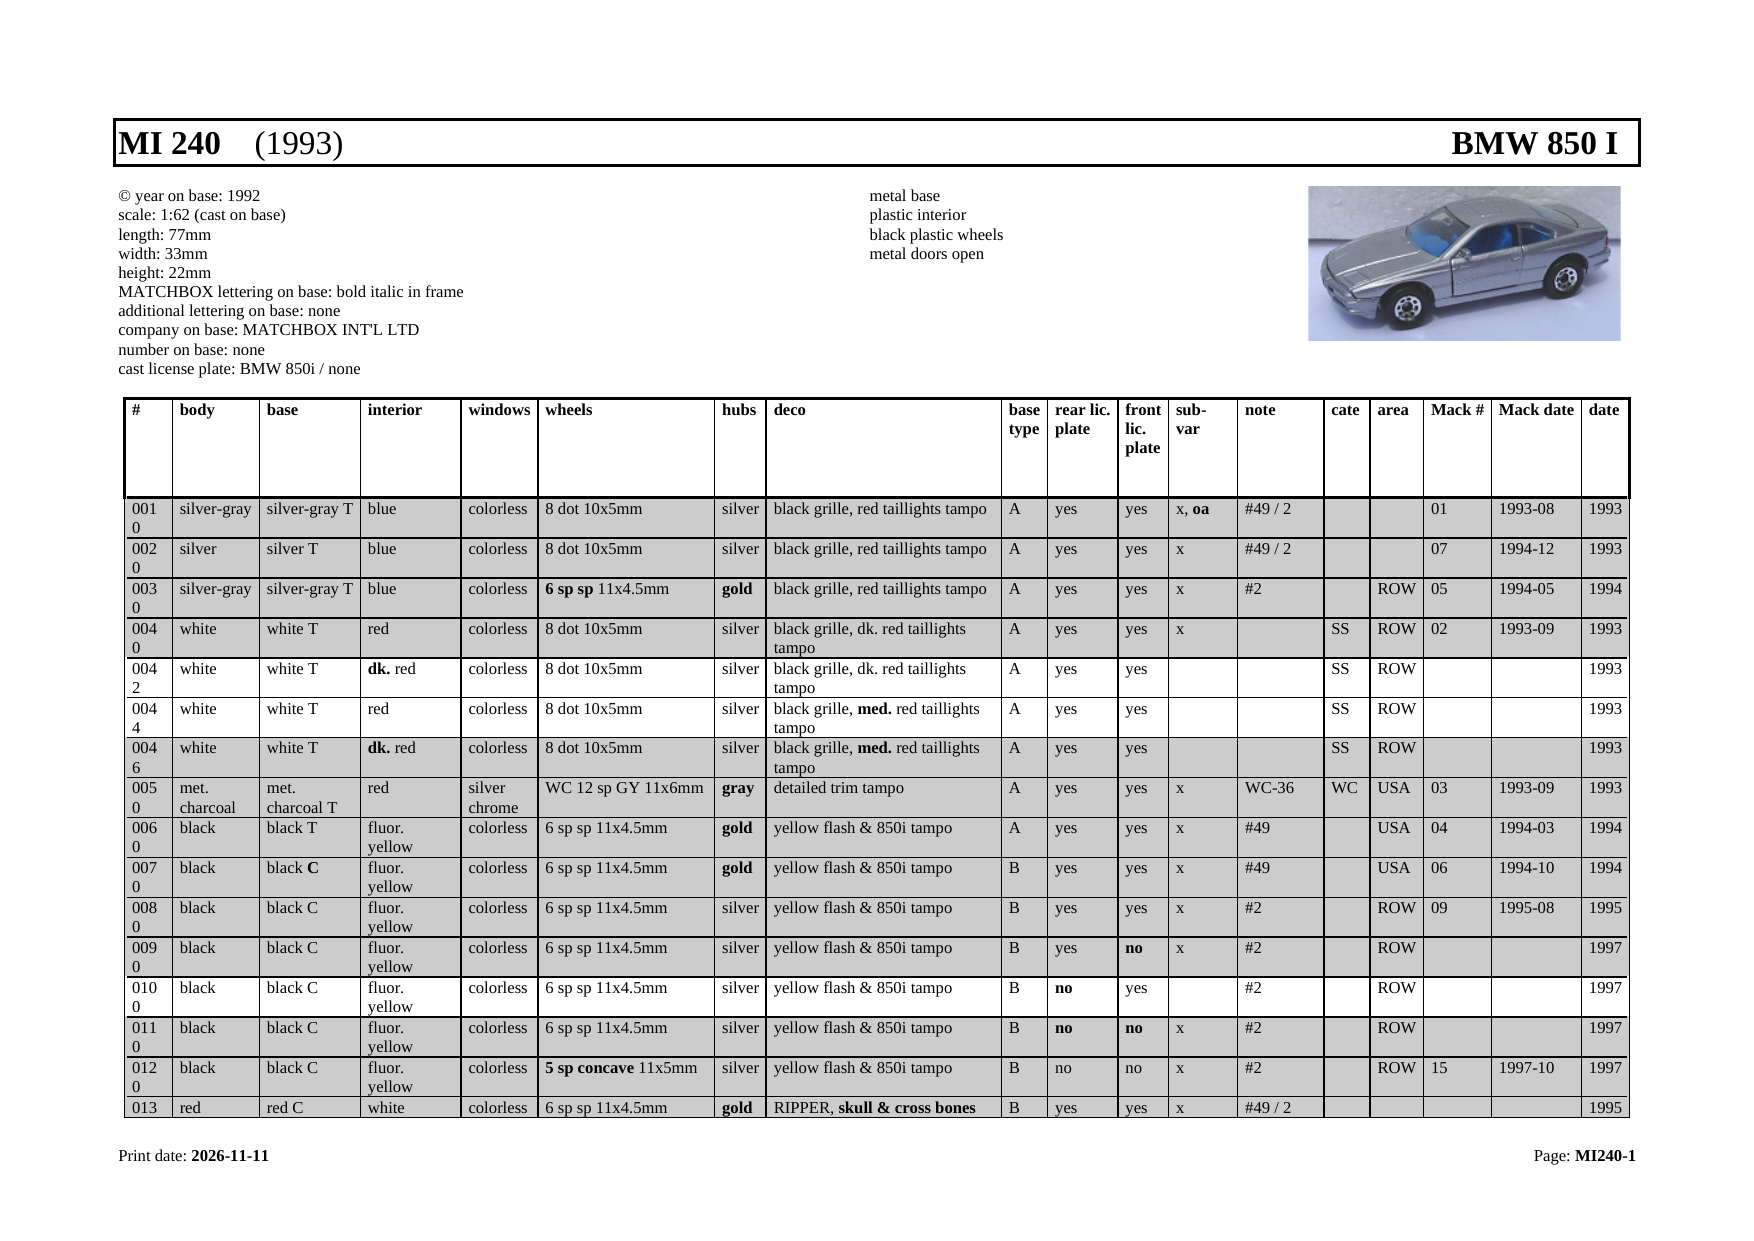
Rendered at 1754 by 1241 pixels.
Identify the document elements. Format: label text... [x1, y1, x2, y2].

table_cell A [1002, 499, 1047, 537]
table_cell [1371, 539, 1423, 577]
table_cell [1492, 659, 1581, 697]
table_cell dk. red [361, 738, 460, 777]
table_cell black C [260, 938, 360, 976]
table_cell x [1169, 858, 1237, 896]
table_cell yes [1119, 1097, 1168, 1117]
table_cell colorless [462, 539, 537, 577]
table_cell met. charcoal T [260, 778, 360, 817]
table_cell white T [260, 619, 360, 657]
table_cell yes [1048, 738, 1117, 777]
table_cell silver-gray [173, 499, 259, 537]
table_cell no [1119, 1018, 1168, 1056]
table_cell 1994 [1582, 817, 1629, 856]
table_header area [1371, 400, 1423, 496]
table_cell #49 [1238, 818, 1323, 856]
table_cell 02 [1424, 619, 1491, 657]
table_cell [1325, 978, 1369, 1016]
table_cell x [1169, 1097, 1237, 1117]
table_cell [1325, 1018, 1369, 1056]
table_cell 0100 [125, 976, 172, 1016]
table_cell black grille, dk. red taillights tampo [767, 619, 1001, 657]
table_cell fluor. yellow [361, 858, 460, 896]
table_cell #49 / 2 [1238, 539, 1323, 577]
table_cell [1169, 659, 1237, 697]
table_header Mack date [1492, 400, 1581, 496]
table_cell 1997 [1582, 936, 1629, 976]
table_cell #2 [1238, 898, 1323, 936]
table_cell 0044 [125, 697, 172, 737]
table_cell black C [260, 858, 360, 896]
table_header [1245, 186, 1621, 378]
table_cell fluor. yellow [361, 1058, 460, 1096]
table_cell x [1169, 1018, 1237, 1056]
table_cell B [1002, 1058, 1047, 1096]
table_cell RIPPER, skull & cross bones tampo [767, 1097, 1001, 1117]
table_cell black grille, med. red taillights tampo [767, 698, 1001, 737]
table_cell colorless [462, 818, 537, 856]
table_cell yes [1048, 898, 1117, 936]
table_cell 1997 [1582, 1016, 1629, 1056]
table_header rear lic. plate [1048, 400, 1117, 496]
table_cell ROW [1371, 1018, 1423, 1056]
table_cell dk. red [361, 659, 460, 697]
table_cell red [361, 778, 460, 817]
table_cell yellow flash & 850i tampo [767, 978, 1001, 1016]
table_cell ROW [1371, 579, 1423, 617]
table_cell gold [715, 579, 765, 617]
table_cell x [1169, 898, 1237, 936]
table_cell colorless [462, 659, 537, 697]
table_cell 0090 [125, 936, 172, 976]
table_cell #49 [1238, 858, 1323, 896]
table_cell white [173, 698, 259, 737]
table_cell silver [715, 659, 765, 697]
table_cell colorless [462, 858, 537, 896]
table_cell 03 [1424, 778, 1491, 817]
table_cell 0042 [125, 657, 172, 697]
table_cell 1993-09 [1492, 619, 1581, 657]
table_cell silver [715, 539, 765, 577]
table_cell x [1169, 818, 1237, 856]
table_cell white [173, 738, 259, 777]
table_cell 1993 [1582, 657, 1629, 697]
table_cell x [1169, 938, 1237, 976]
table_cell yes [1048, 858, 1117, 896]
table_cell 1995-08 [1492, 898, 1581, 936]
table_cell 09 [1424, 898, 1491, 936]
table_cell [1325, 499, 1369, 537]
table_cell 6 sp sp 11x4.5mm [539, 1097, 714, 1117]
table_cell black C [260, 898, 360, 936]
table_cell yes [1119, 858, 1168, 896]
table_cell x [1169, 619, 1237, 657]
table_cell WC 12 sp GY 11x6mm [539, 778, 714, 817]
table_cell 1993 [1582, 617, 1629, 657]
table_cell 0020 [125, 537, 172, 577]
table_cell colorless [462, 499, 537, 537]
table_cell [1371, 499, 1423, 537]
table_cell yes [1048, 659, 1117, 697]
table_cell red [173, 1097, 259, 1117]
table_header base type [1002, 400, 1047, 496]
table_cell yes [1119, 978, 1168, 1016]
table_cell silver chrome [462, 778, 537, 817]
table_cell red C [260, 1097, 360, 1117]
table_cell [1169, 738, 1237, 777]
table_cell yes [1048, 619, 1117, 657]
table_cell [1325, 1097, 1369, 1117]
table_cell #2 [1238, 1058, 1323, 1096]
table_cell [1424, 698, 1491, 737]
table_cell 6 sp sp 11x4.5mm [539, 898, 714, 936]
table_cell colorless [462, 978, 537, 1016]
table_cell [1492, 738, 1581, 777]
text MI 240 (1993) BMW 850 I [116, 121, 1638, 164]
table_cell 1994-10 [1492, 858, 1581, 896]
table_cell ROW [1371, 698, 1423, 737]
table_cell 1994 [1582, 577, 1629, 617]
table_cell white [361, 1097, 460, 1117]
table_cell #2 [1238, 978, 1323, 1016]
table_cell yes [1119, 539, 1168, 577]
table_cell #2 [1238, 1018, 1323, 1056]
table_cell yes [1048, 539, 1117, 577]
table_cell colorless [462, 938, 537, 976]
table_cell yes [1048, 579, 1117, 617]
table_cell 5 sp concave 11x5mm [539, 1058, 714, 1096]
table_cell yes [1048, 938, 1117, 976]
table_cell gold [715, 858, 765, 896]
table_cell blue [361, 579, 460, 617]
table_header metal base plastic interior black plastic wheels metal doors open [869, 186, 1245, 378]
table_cell A [1002, 738, 1047, 777]
table_cell white [173, 619, 259, 657]
table_cell 8 dot 10x5mm [539, 499, 714, 537]
table_cell silver [715, 1058, 765, 1096]
table_cell SS [1325, 619, 1369, 657]
table_header Mack # [1424, 400, 1491, 496]
table_cell colorless [462, 619, 537, 657]
table_cell 15 [1424, 1058, 1491, 1096]
table_cell colorless [462, 738, 537, 777]
table_cell 1993 [1582, 737, 1629, 777]
table_cell [1238, 659, 1323, 697]
table_cell 0040 [125, 617, 172, 657]
table_cell fluor. yellow [361, 898, 460, 936]
table_cell #2 [1238, 938, 1323, 976]
table_cell silver-gray T [260, 499, 360, 537]
table_cell black [173, 1018, 259, 1056]
table_cell black C [260, 1058, 360, 1096]
table_cell white T [260, 738, 360, 777]
table_cell ROW [1371, 1058, 1423, 1096]
table_cell ROW [1371, 978, 1423, 1016]
table_cell silver-gray [173, 579, 259, 617]
table_cell ROW [1371, 619, 1423, 657]
table_cell A [1002, 778, 1047, 817]
table_cell WC-36 [1238, 778, 1323, 817]
table_cell [1424, 1097, 1491, 1117]
table_cell 1997 [1582, 976, 1629, 1016]
table_cell ROW [1371, 738, 1423, 777]
table_header hubs [715, 400, 765, 496]
table_cell no [1119, 1058, 1168, 1096]
table_cell 0130 [125, 1096, 172, 1117]
table_cell yellow flash & 850i tampo [767, 898, 1001, 936]
table_cell 1994-12 [1492, 539, 1581, 577]
table_cell [1492, 698, 1581, 737]
table_cell 1995 [1582, 896, 1629, 936]
table_cell [1371, 1097, 1423, 1117]
table_cell 6 sp sp 11x4.5mm [539, 818, 714, 856]
table_cell 0050 [125, 777, 172, 817]
table_cell [1424, 738, 1491, 777]
table_cell 0060 [125, 817, 172, 856]
table_header deco [767, 400, 1001, 496]
table_header interior [361, 400, 460, 496]
table_header note [1238, 400, 1323, 496]
table_cell USA [1371, 818, 1423, 856]
table_cell no [1119, 938, 1168, 976]
table_cell 8 dot 10x5mm [539, 539, 714, 577]
table_cell colorless [462, 698, 537, 737]
table_cell x [1169, 539, 1237, 577]
table_cell white T [260, 698, 360, 737]
table_cell yes [1048, 698, 1117, 737]
table_cell B [1002, 938, 1047, 976]
table_cell fluor. yellow [361, 1018, 460, 1056]
table_cell B [1002, 858, 1047, 896]
table_cell ROW [1371, 938, 1423, 976]
table_cell 8 dot 10x5mm [539, 659, 714, 697]
table_header front lic. plate [1119, 400, 1168, 496]
table_cell yellow flash & 850i tampo [767, 1018, 1001, 1056]
table_cell yellow flash & 850i tampo [767, 858, 1001, 896]
table_cell #49 / 2 [1238, 1097, 1323, 1117]
table_cell 0110 [125, 1016, 172, 1056]
table_cell silver [715, 698, 765, 737]
table_cell 1997 [1582, 1056, 1629, 1096]
table_cell black [173, 858, 259, 896]
table_cell B [1002, 978, 1047, 1016]
table_cell detailed trim tampo [767, 778, 1001, 817]
table_cell 0070 [125, 856, 172, 896]
table_cell black T [260, 818, 360, 856]
table_cell 6 sp sp 11x4.5mm [539, 978, 714, 1016]
table_cell ROW [1371, 659, 1423, 697]
table_cell no [1048, 978, 1117, 1016]
table_cell 05 [1424, 579, 1491, 617]
table_cell white T [260, 659, 360, 697]
table_cell yes [1119, 778, 1168, 817]
table_cell silver T [260, 539, 360, 577]
table_cell 6 sp sp 11x4.5mm [539, 1018, 714, 1056]
table_cell silver [173, 539, 259, 577]
table_cell 0030 [125, 577, 172, 617]
table_cell colorless [462, 579, 537, 617]
table_cell A [1002, 818, 1047, 856]
table_cell [1424, 978, 1491, 1016]
table_cell 0120 [125, 1056, 172, 1096]
table_cell [1325, 539, 1369, 577]
table_cell silver-gray T [260, 579, 360, 617]
table_cell gray [715, 778, 765, 817]
table_cell A [1002, 698, 1047, 737]
table_cell black grille, med. red taillights tampo [767, 738, 1001, 777]
table_cell 06 [1424, 858, 1491, 896]
table_cell [1169, 698, 1237, 737]
table_cell #2 [1238, 579, 1323, 617]
table_cell white [173, 659, 259, 697]
table_cell yes [1119, 659, 1168, 697]
table_cell gold [715, 818, 765, 856]
table_cell black [173, 978, 259, 1016]
table_cell red [361, 619, 460, 657]
table_cell black C [260, 1018, 360, 1056]
table_cell [1325, 858, 1369, 896]
table_cell 1994 [1582, 856, 1629, 896]
table_cell black grille, red taillights tampo [767, 579, 1001, 617]
table_header wheels [539, 400, 714, 496]
table_cell x, oa [1169, 499, 1237, 537]
table_cell black grille, dk. red taillights tampo [767, 659, 1001, 697]
table_cell USA [1371, 778, 1423, 817]
table_cell silver [715, 978, 765, 1016]
table_cell colorless [462, 898, 537, 936]
table_cell 0010 [125, 497, 172, 537]
table_cell [1492, 1018, 1581, 1056]
table_cell fluor. yellow [361, 938, 460, 976]
table_cell [1238, 619, 1323, 657]
table_cell silver [715, 1018, 765, 1056]
table_cell 0080 [125, 896, 172, 936]
table_cell WC [1325, 778, 1369, 817]
table_cell yes [1119, 898, 1168, 936]
table_cell blue [361, 539, 460, 577]
table_cell [1238, 738, 1323, 777]
table_cell [1325, 898, 1369, 936]
table_cell black C [260, 978, 360, 1016]
table_cell 8 dot 10x5mm [539, 619, 714, 657]
table_cell 1994-05 [1492, 579, 1581, 617]
table_cell yellow flash & 850i tampo [767, 818, 1001, 856]
table_cell x [1169, 1058, 1237, 1096]
table_cell colorless [462, 1058, 537, 1096]
table_cell silver [715, 619, 765, 657]
table_cell [1424, 659, 1491, 697]
table_header windows [462, 400, 537, 496]
table_cell yes [1119, 619, 1168, 657]
table_cell colorless [462, 1018, 537, 1056]
table_cell [1169, 978, 1237, 1016]
table_header # [126, 400, 172, 496]
table_cell x [1169, 778, 1237, 817]
table_header body [173, 400, 259, 496]
table_cell SS [1325, 698, 1369, 737]
table_cell 1993-09 [1492, 778, 1581, 817]
table_cell 1993 [1582, 496, 1629, 537]
table_cell 1997-10 [1492, 1058, 1581, 1096]
table_cell black grille, red taillights tampo [767, 499, 1001, 537]
table_cell yes [1048, 818, 1117, 856]
table_cell yes [1048, 1097, 1117, 1117]
table_cell A [1002, 619, 1047, 657]
table_cell yes [1119, 499, 1168, 537]
table_cell yellow flash & 850i tampo [767, 938, 1001, 976]
table_cell black [173, 938, 259, 976]
table_header cate [1325, 400, 1369, 496]
table_header sub-var [1169, 400, 1237, 496]
table_cell 04 [1424, 818, 1491, 856]
table_cell 8 dot 10x5mm [539, 738, 714, 777]
table_cell 1993 [1582, 777, 1629, 817]
table_cell silver [715, 738, 765, 777]
table_cell 8 dot 10x5mm [539, 698, 714, 737]
table_cell SS [1325, 659, 1369, 697]
table_cell [1325, 579, 1369, 617]
table_cell yellow flash & 850i tampo [767, 1058, 1001, 1096]
table_cell silver [715, 938, 765, 976]
table_cell met. charcoal [173, 778, 259, 817]
table_cell 01 [1424, 499, 1491, 537]
table_cell 1993 [1582, 697, 1629, 737]
table_cell [1424, 938, 1491, 976]
table_cell [1492, 938, 1581, 976]
table_cell yes [1119, 738, 1168, 777]
table_cell yes [1119, 818, 1168, 856]
table_cell 6 sp sp 11x4.5mm [539, 579, 714, 617]
table_cell A [1002, 539, 1047, 577]
table_cell 1993 [1582, 537, 1629, 577]
table_header date [1582, 400, 1628, 496]
table_cell [1424, 1018, 1491, 1056]
table_cell red [361, 698, 460, 737]
table_cell yes [1048, 499, 1117, 537]
table_cell fluor. yellow [361, 818, 460, 856]
table_cell ROW [1371, 898, 1423, 936]
table_cell yes [1119, 698, 1168, 737]
table_cell black [173, 818, 259, 856]
table_cell blue [361, 499, 460, 537]
table_cell no [1048, 1018, 1117, 1056]
table_cell [1325, 818, 1369, 856]
table_cell A [1002, 659, 1047, 697]
table_cell B [1002, 1018, 1047, 1056]
table_cell black grille, red taillights tampo [767, 539, 1001, 577]
table_cell yes [1119, 579, 1168, 617]
table_cell [1492, 978, 1581, 1016]
table_cell B [1002, 898, 1047, 936]
table_cell A [1002, 579, 1047, 617]
table_cell B [1002, 1097, 1047, 1117]
table_cell 1994-03 [1492, 818, 1581, 856]
table_cell USA [1371, 858, 1423, 896]
table_cell 6 sp sp 11x4.5mm [539, 858, 714, 896]
table_cell silver [715, 898, 765, 936]
table_cell 6 sp sp 11x4.5mm [539, 938, 714, 976]
table_header © year on base: 1992 scale: 1:62 (cast on base) length: 77mm width: 33mm height: 22mm MATCHBOX lettering on base: bold italic in frame additional lettering on base: none company on base: MATCHBOX INT'L LTD number on base: none cast license plate: BMW 850i / none [118, 186, 869, 378]
table_cell black [173, 898, 259, 936]
table_cell no [1048, 1058, 1117, 1096]
table_cell #49 / 2 [1238, 499, 1323, 537]
table_cell gold [715, 1097, 765, 1117]
table_cell [1238, 698, 1323, 737]
table_cell yes [1048, 778, 1117, 817]
table_cell x [1169, 579, 1237, 617]
table_header base [260, 400, 360, 496]
table_cell [1325, 938, 1369, 976]
table_cell silver [715, 499, 765, 537]
table_cell 0046 [125, 737, 172, 777]
table_cell colorless [462, 1097, 537, 1117]
table_cell [1492, 1097, 1581, 1117]
table_cell SS [1325, 738, 1369, 777]
table_cell 07 [1424, 539, 1491, 577]
table_cell [1325, 1058, 1369, 1096]
table_cell 1993-08 [1492, 499, 1581, 537]
table_cell 1995 [1582, 1096, 1629, 1117]
table_cell black [173, 1058, 259, 1096]
table_cell fluor. yellow [361, 978, 460, 1016]
